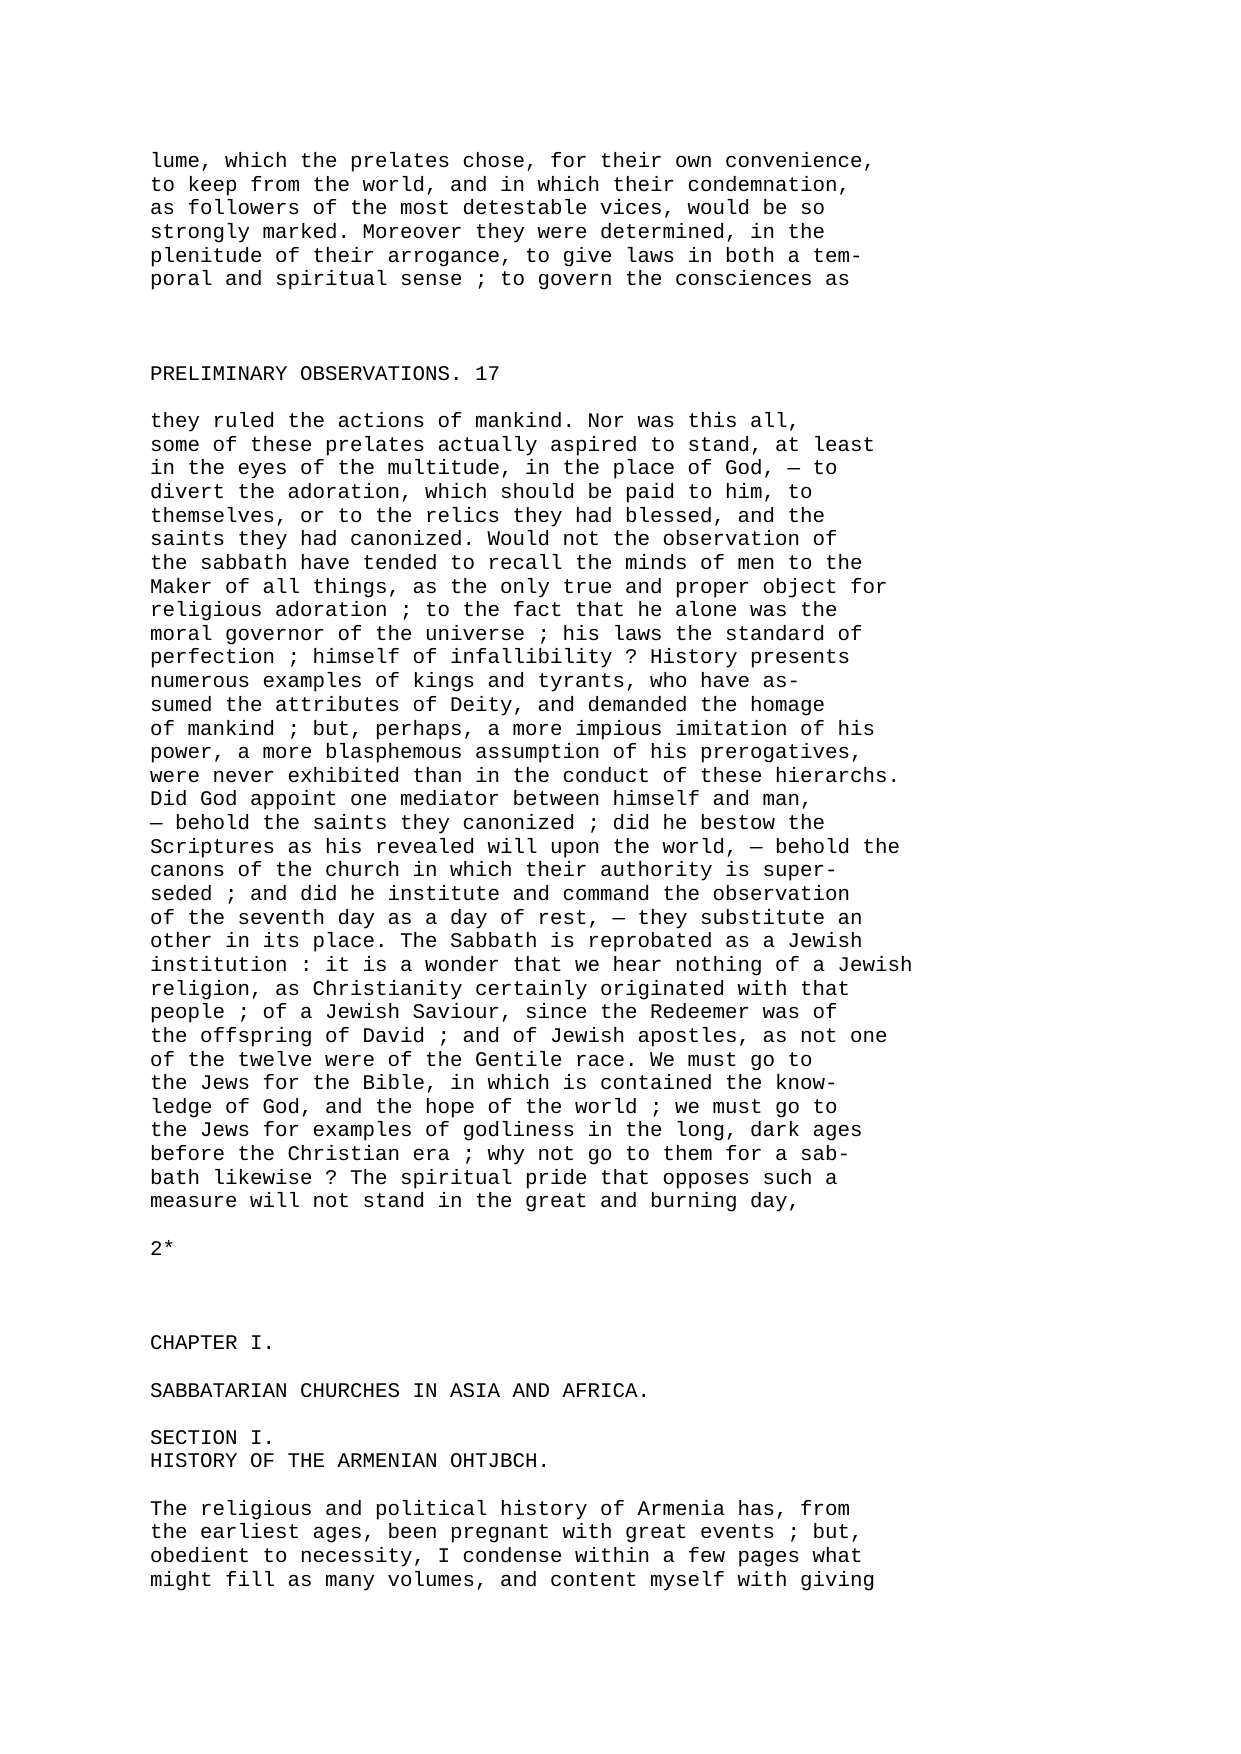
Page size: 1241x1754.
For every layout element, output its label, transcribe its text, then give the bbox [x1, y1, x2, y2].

text divert the adoration, which should be paid to him, to [150, 481, 1090, 505]
text were never exhibited than in the conduct of these hierarchs. [150, 765, 1090, 788]
text strongly marked. Moreover they were determined, in the [150, 221, 1090, 244]
text people ; of a Jewish Saviour, since the Redeemer was of [150, 1001, 1090, 1025]
text the offspring of David ; and of Jewish apostles, as not one [150, 1025, 1090, 1048]
text power, a more blasphemous assumption of his prerogatives, [150, 741, 1090, 765]
text before the Christian era ; why not go to them for a sab- [150, 1143, 1090, 1167]
text poral and spiritual sense ; to govern the consciences as [150, 268, 1090, 292]
text institution : it is a wonder that we hear nothing of a Jewish [150, 954, 1090, 978]
text the Jews for the Bible, in which is contained the know- [150, 1072, 1090, 1096]
text some of these prelates actually aspired to stand, at least [150, 434, 1090, 457]
text 2* [150, 1238, 1090, 1261]
text Scriptures as his revealed will upon the world, — behold the [150, 836, 1090, 859]
text measure will not stand in the great and burning day, [150, 1190, 1090, 1214]
text religious adoration ; to the fact that he alone was the [150, 599, 1090, 623]
text SABBATARIAN CHURCHES IN ASIA AND AFRICA. [150, 1379, 1090, 1403]
text ledge of God, and the hope of the world ; we must go to [150, 1096, 1090, 1119]
text the sabbath have tended to recall the minds of men to the [150, 552, 1090, 576]
text Maker of all things, as the only true and proper object for [150, 576, 1090, 599]
text plenitude of their arrogance, to give laws in both a tem- [150, 244, 1090, 268]
text of the twelve were of the Gentile race. We must go to [150, 1048, 1090, 1072]
text religion, as Christianity certainly originated with that [150, 978, 1090, 1001]
text of the seventh day as a day of rest, — they substitute an [150, 907, 1090, 930]
text The religious and political history of Armenia has, from [150, 1498, 1090, 1521]
text CHAPTER I. [150, 1332, 1090, 1356]
text of mankind ; but, perhaps, a more impious imitation of his [150, 717, 1090, 741]
text they ruled the actions of mankind. Nor was this all, [150, 410, 1090, 434]
text themselves, or to the relics they had blessed, and the [150, 505, 1090, 528]
text the Jews for examples of godliness in the long, dark ages [150, 1119, 1090, 1143]
text HISTORY OF THE ARMENIAN OHTJBCH. [150, 1451, 1090, 1474]
text SECTION I. [150, 1427, 1090, 1451]
text moral governor of the universe ; his laws the standard of [150, 623, 1090, 647]
text obedient to necessity, I condense within a few pages what [150, 1545, 1090, 1569]
text bath likewise ? The spiritual pride that opposes such a [150, 1167, 1090, 1190]
text might fill as many volumes, and content myself with giving [150, 1569, 1090, 1592]
text the earliest ages, been pregnant with great events ; but, [150, 1521, 1090, 1545]
text to keep from the world, and in which their condemnation, [150, 174, 1090, 197]
text PRELIMINARY OBSERVATIONS. 17 [150, 363, 1090, 386]
text saints they had canonized. Would not the observation of [150, 528, 1090, 552]
text other in its place. The Sabbath is reprobated as a Jewish [150, 930, 1090, 954]
text lume, which the prelates chose, for their own convenience, [150, 150, 1090, 174]
text numerous examples of kings and tyrants, who have as- [150, 670, 1090, 694]
text sumed the attributes of Deity, and demanded the homage [150, 694, 1090, 717]
text canons of the church in which their authority is super- [150, 859, 1090, 883]
text as followers of the most detestable vices, would be so [150, 197, 1090, 221]
text perfection ; himself of infallibility ? History presents [150, 647, 1090, 670]
text Did God appoint one mediator between himself and man, [150, 788, 1090, 812]
text in the eyes of the multitude, in the place of God, — to [150, 457, 1090, 481]
text — behold the saints they canonized ; did he bestow the [150, 812, 1090, 836]
text seded ; and did he institute and command the observation [150, 883, 1090, 907]
